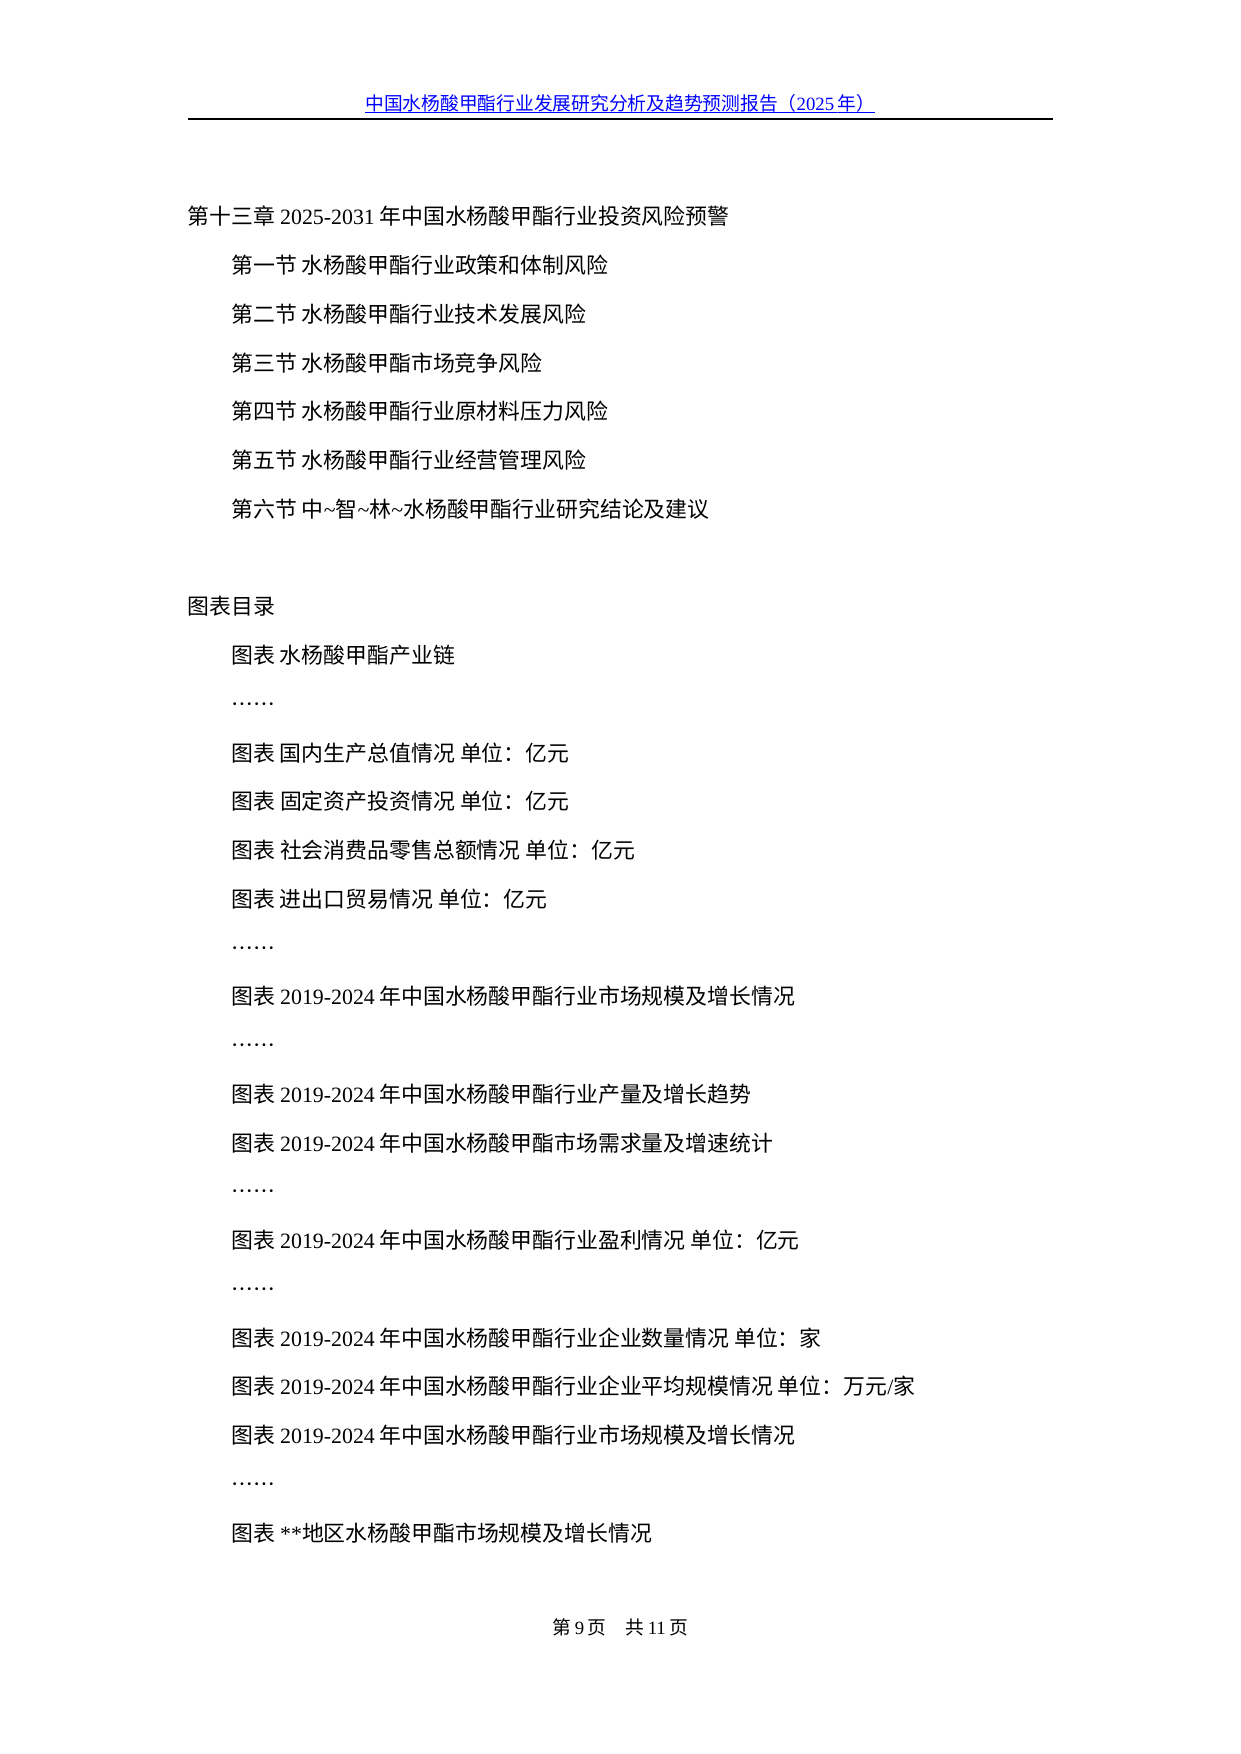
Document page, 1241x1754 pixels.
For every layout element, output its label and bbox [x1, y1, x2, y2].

text [187, 150, 1053, 1548]
